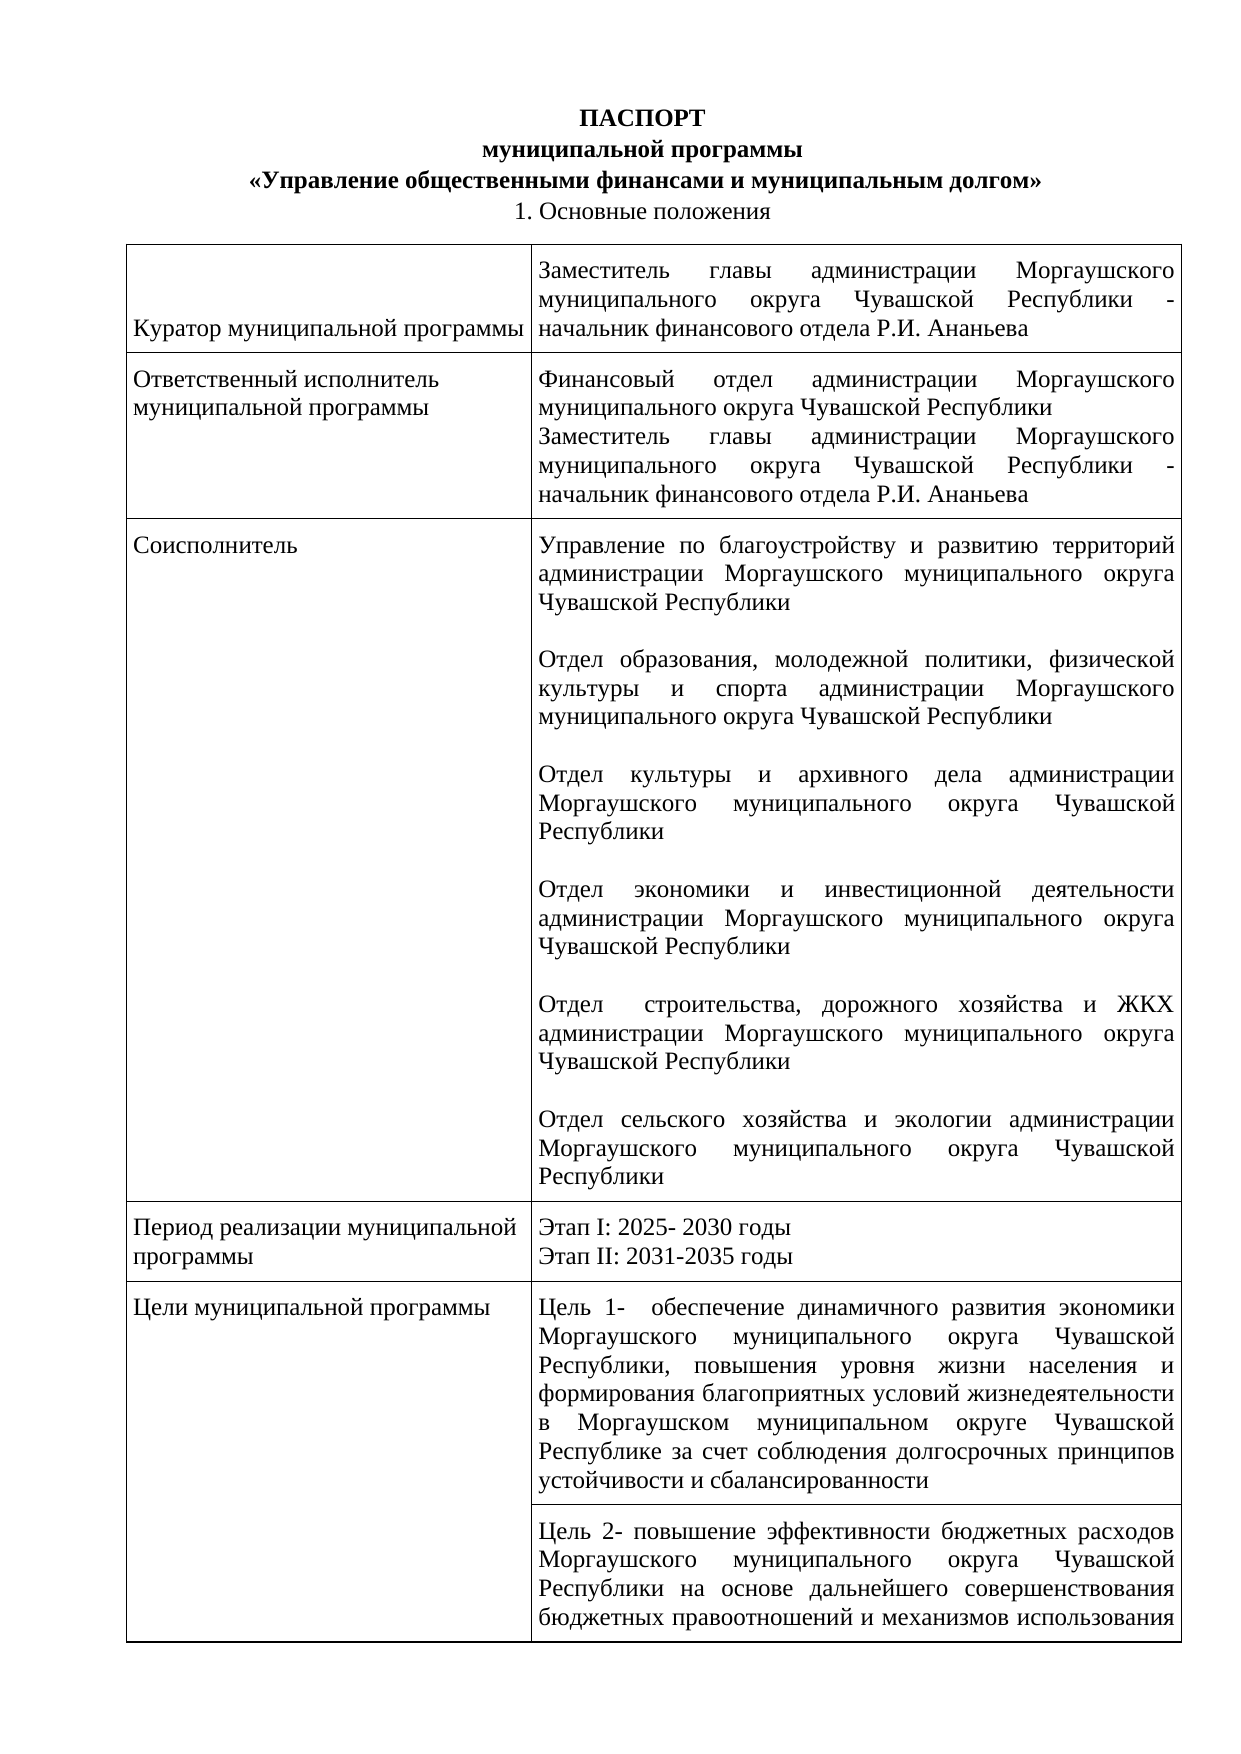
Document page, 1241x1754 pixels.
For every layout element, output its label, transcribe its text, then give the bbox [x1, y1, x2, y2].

table_cell Финансовый отдел администрации Моргаушского муниципального округа Чувашской Республики Заместитель главы администрации Моргаушского муниципального округа Чувашской Республики - начальник финансового отдела Р.И. Ананьева [532, 353, 1181, 518]
text муниципальной программы [133, 134, 1152, 162]
text ПАСПОРТ [133, 103, 1152, 131]
table_header Заместитель главы администрации Моргаушского муниципального округа Чувашской Республики - начальник финансового отдела Р.И. Ананьева [532, 245, 1181, 352]
table_cell Период реализации муниципальной программы [127, 1202, 531, 1281]
table_cell Цели муниципальной программы [127, 1282, 531, 1641]
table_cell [532, 1505, 1181, 1641]
table_header Куратор муниципальной программы [127, 245, 531, 352]
text 1. Основные положения [133, 196, 1152, 224]
table_cell Соисполнитель [127, 519, 531, 1201]
table_cell Этап I: 2025- 2030 годы Этап II: 2031-2035 годы [532, 1202, 1181, 1281]
table_cell Ответственный исполнитель муниципальной программы [127, 353, 531, 518]
text «Управление общественными финансами и муниципальным долгом» [133, 165, 1152, 193]
table_cell Цель 1- обеспечение динамичного развития экономики Моргаушского муниципального округа Чувашской Республики, повышения уровня жизни населения и формирования благоприятных условий жизнедеятельности в Моргаушском муниципальном округе Чувашской Республике за счет соблюдения долгосрочных принципов устойчивости и сбалансированности [532, 1282, 1181, 1504]
table_cell Управление по благоустройству и развитию территорий администрации Моргаушского муниципального округа Чувашской Республики Отдел образования, молодежной политики, физической культуры и спорта администрации Моргаушского муниципального округа Чувашской Республики Отдел культуры и архивного дела администрации Моргаушского муниципального округа Чувашской Республики Отдел экономики и инвестиционной деятельности администрации Моргаушского муниципального округа Чувашской Республики Отдел строительства, дорожного хозяйства и ЖКХ администрации Моргаушского муниципального округа Чувашской Республики Отдел сельского хозяйства и экологии администрации Моргаушского муниципального округа Чувашской Республики [532, 519, 1181, 1201]
